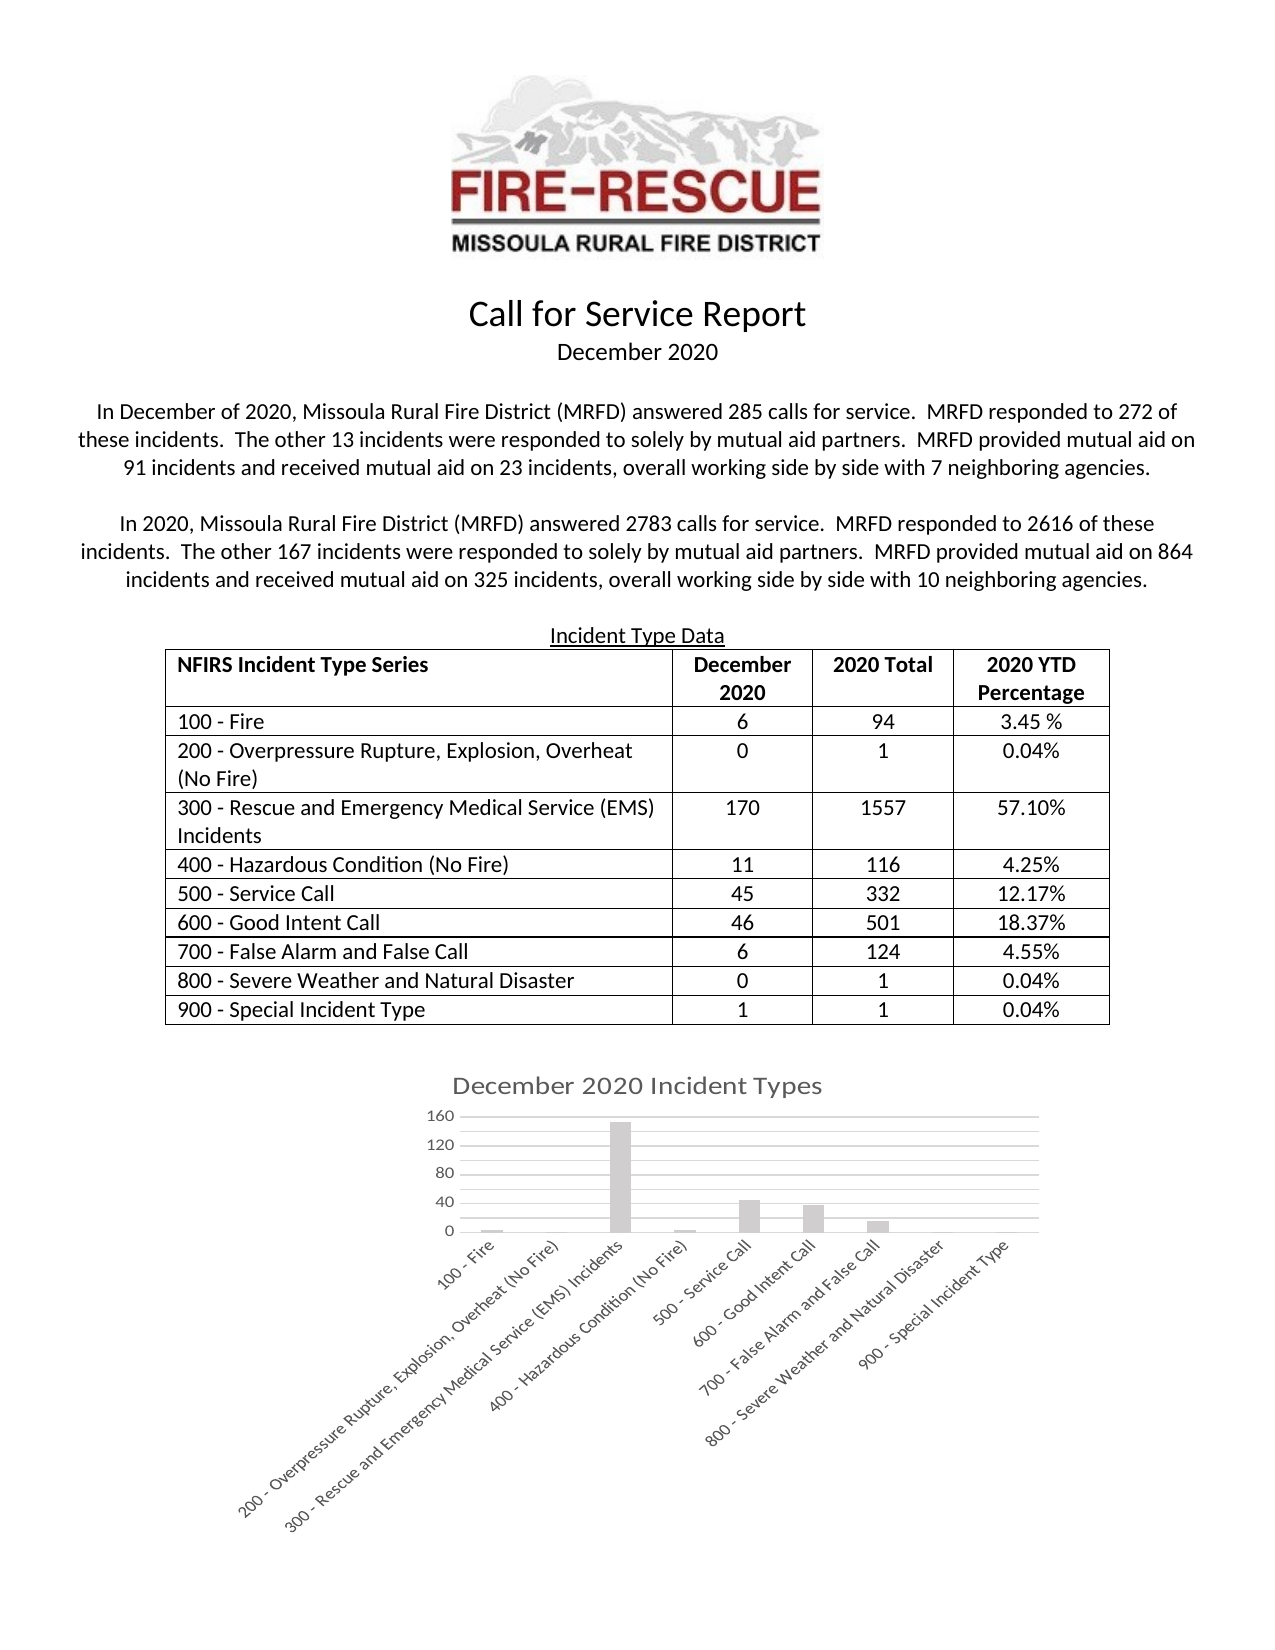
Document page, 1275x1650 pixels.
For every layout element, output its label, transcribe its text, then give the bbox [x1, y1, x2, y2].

table_cell 4.25% [954, 850, 1109, 878]
text Call for Service Report [75, 290, 1200, 336]
text December 2020 [75, 336, 1200, 366]
table_cell 700 - False Alarm and False Call [166, 938, 672, 966]
text In December of 2020, Missoula Rural Fire District (MRFD) answered 285 calls for service. MRFD responded to 272 of these incidents. The other 13 incidents were responded to solely by mutual aid partners. MRFD provided mutual aid on 91 incidents and received mutual aid on 23 incidents, overall working side by side with 7 neighboring agencies. [75, 397, 1200, 481]
text In 2020, Missoula Rural Fire District (MRFD) answered 2783 calls for service. MRFD responded to 2616 of these incidents. The other 167 incidents were responded to solely by mutual aid partners. MRFD provided mutual aid on 864 incidents and received mutual aid on 325 incidents, overall working side by side with 10 neighboring agencies. [75, 509, 1200, 593]
table_cell 11 [673, 850, 812, 878]
table_cell 94 [813, 707, 953, 735]
table_header 2020 Total [813, 650, 953, 706]
table_cell 46 [673, 909, 812, 936]
table_cell 1 [813, 996, 953, 1024]
table_cell 116 [813, 850, 953, 878]
table_cell 0 [673, 967, 812, 994]
table_cell 1 [813, 967, 953, 994]
table_cell 0 [673, 736, 812, 792]
table_cell 332 [813, 879, 953, 907]
table_cell 800 - Severe Weather and Natural Disaster [166, 967, 672, 994]
table_cell 170 [673, 793, 812, 849]
text Incident Type Data [75, 621, 1200, 649]
table_header NFIRS Incident Type Series [166, 650, 672, 706]
table_cell 0.04% [954, 967, 1109, 994]
table_cell 600 - Good Intent Call [166, 909, 672, 936]
table_cell 1557 [813, 793, 953, 849]
table_cell 18.37% [954, 909, 1109, 936]
table_cell 57.10% [954, 793, 1109, 849]
table_cell 45 [673, 879, 812, 907]
table_header December 2020 [673, 650, 812, 706]
table_cell 200 - Overpressure Rupture, Explosion, Overheat (No Fire) [166, 736, 672, 792]
table_cell 12.17% [954, 879, 1109, 907]
table_cell 1 [673, 996, 812, 1024]
table_cell 300 - Rescue and Emergency Medical Service (EMS) Incidents [166, 793, 672, 849]
picture [450, 75, 825, 260]
table_cell 0.04% [954, 996, 1109, 1024]
table_cell 400 - Hazardous Condition (No Fire) [166, 850, 672, 878]
table_cell 1 [813, 736, 953, 792]
table_cell 6 [673, 938, 812, 966]
table_header 2020 YTD Percentage [954, 650, 1109, 706]
table_cell 124 [813, 938, 953, 966]
table_cell 6 [673, 707, 812, 735]
table_cell 4.55% [954, 938, 1109, 966]
table_cell 900 - Special Incident Type [166, 996, 672, 1024]
table_cell 501 [813, 909, 953, 936]
table_cell 100 - Fire [166, 707, 672, 735]
table_cell 0.04% [954, 736, 1109, 792]
table_cell 3.45 % [954, 707, 1109, 735]
table_cell 500 - Service Call [166, 879, 672, 907]
